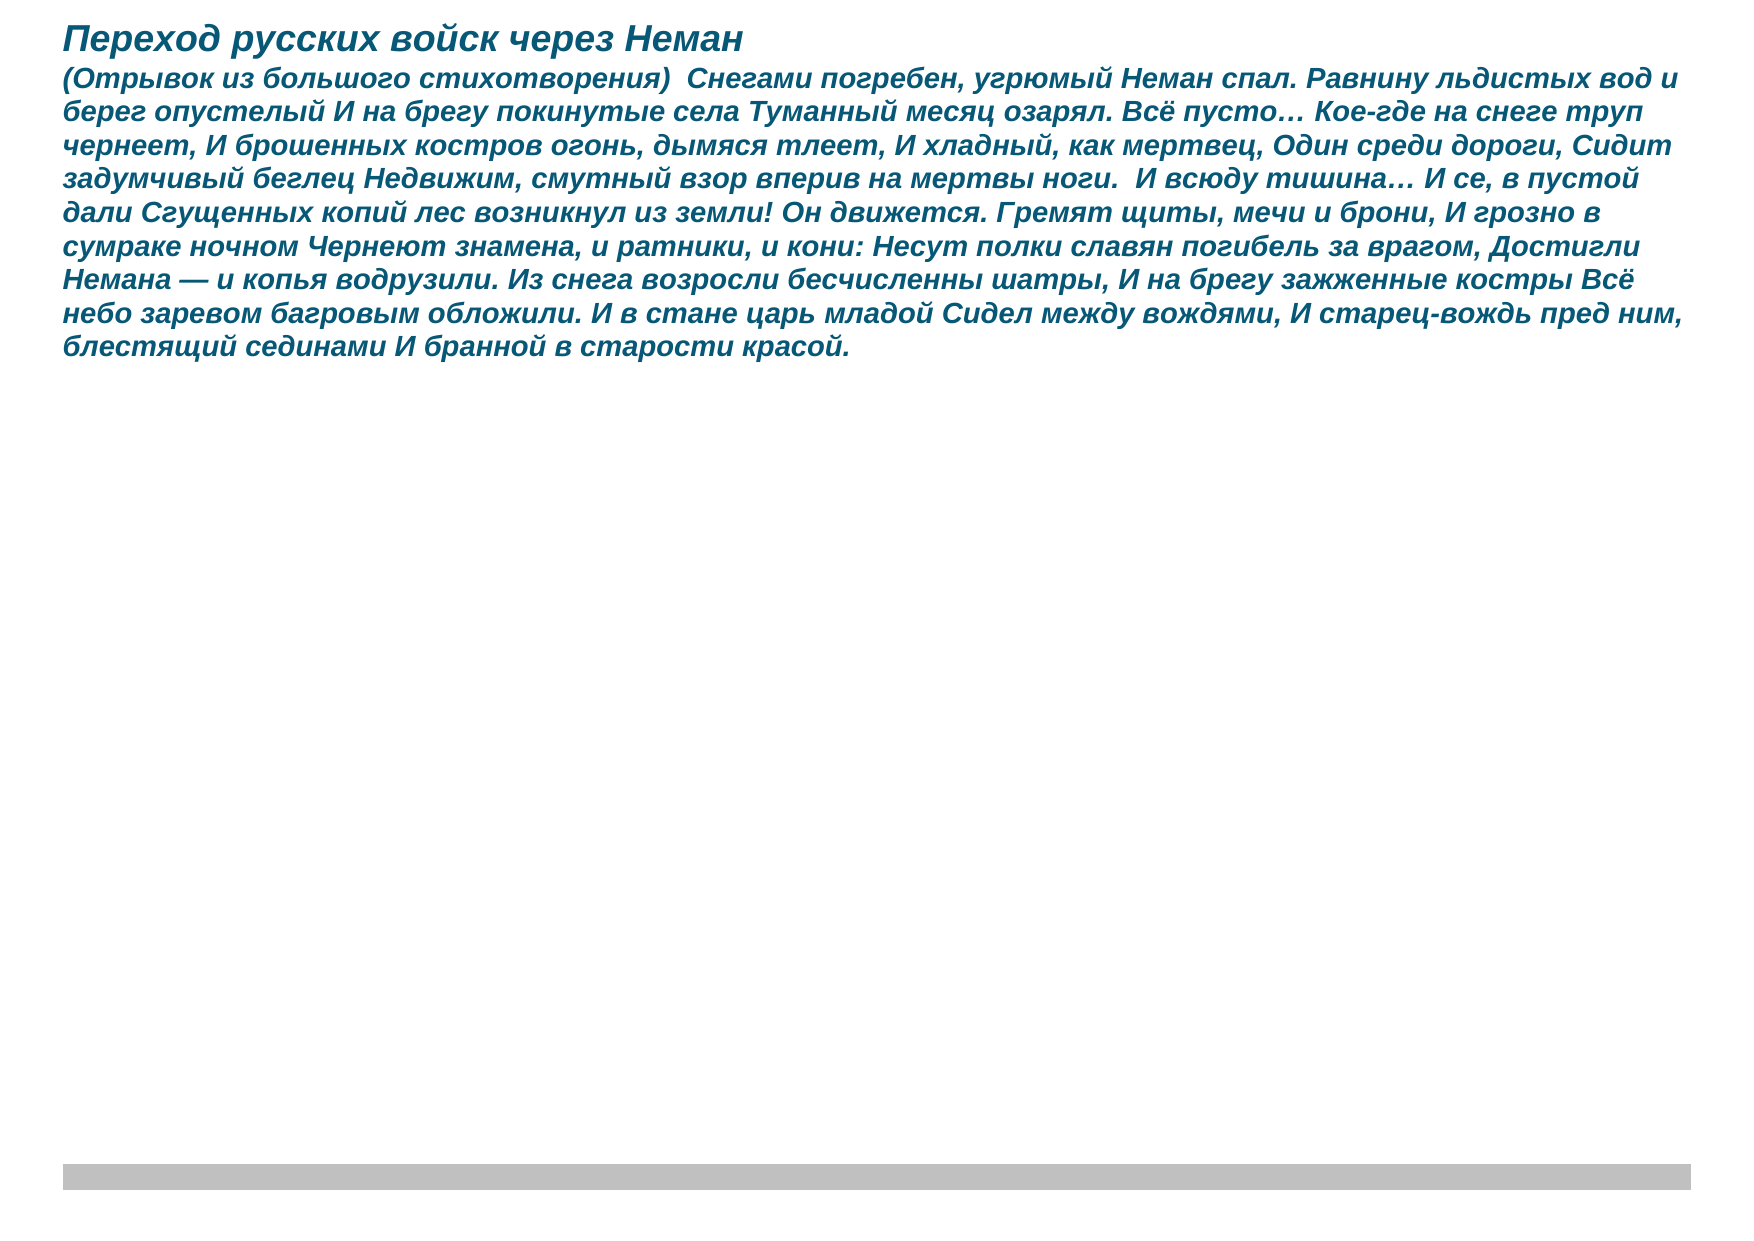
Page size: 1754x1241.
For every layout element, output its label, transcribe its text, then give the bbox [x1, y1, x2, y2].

subtitle Переход русских войск через Неман [62, 17, 1691, 60]
text (Отрывок из большого стихотворения) [62, 61, 1691, 363]
